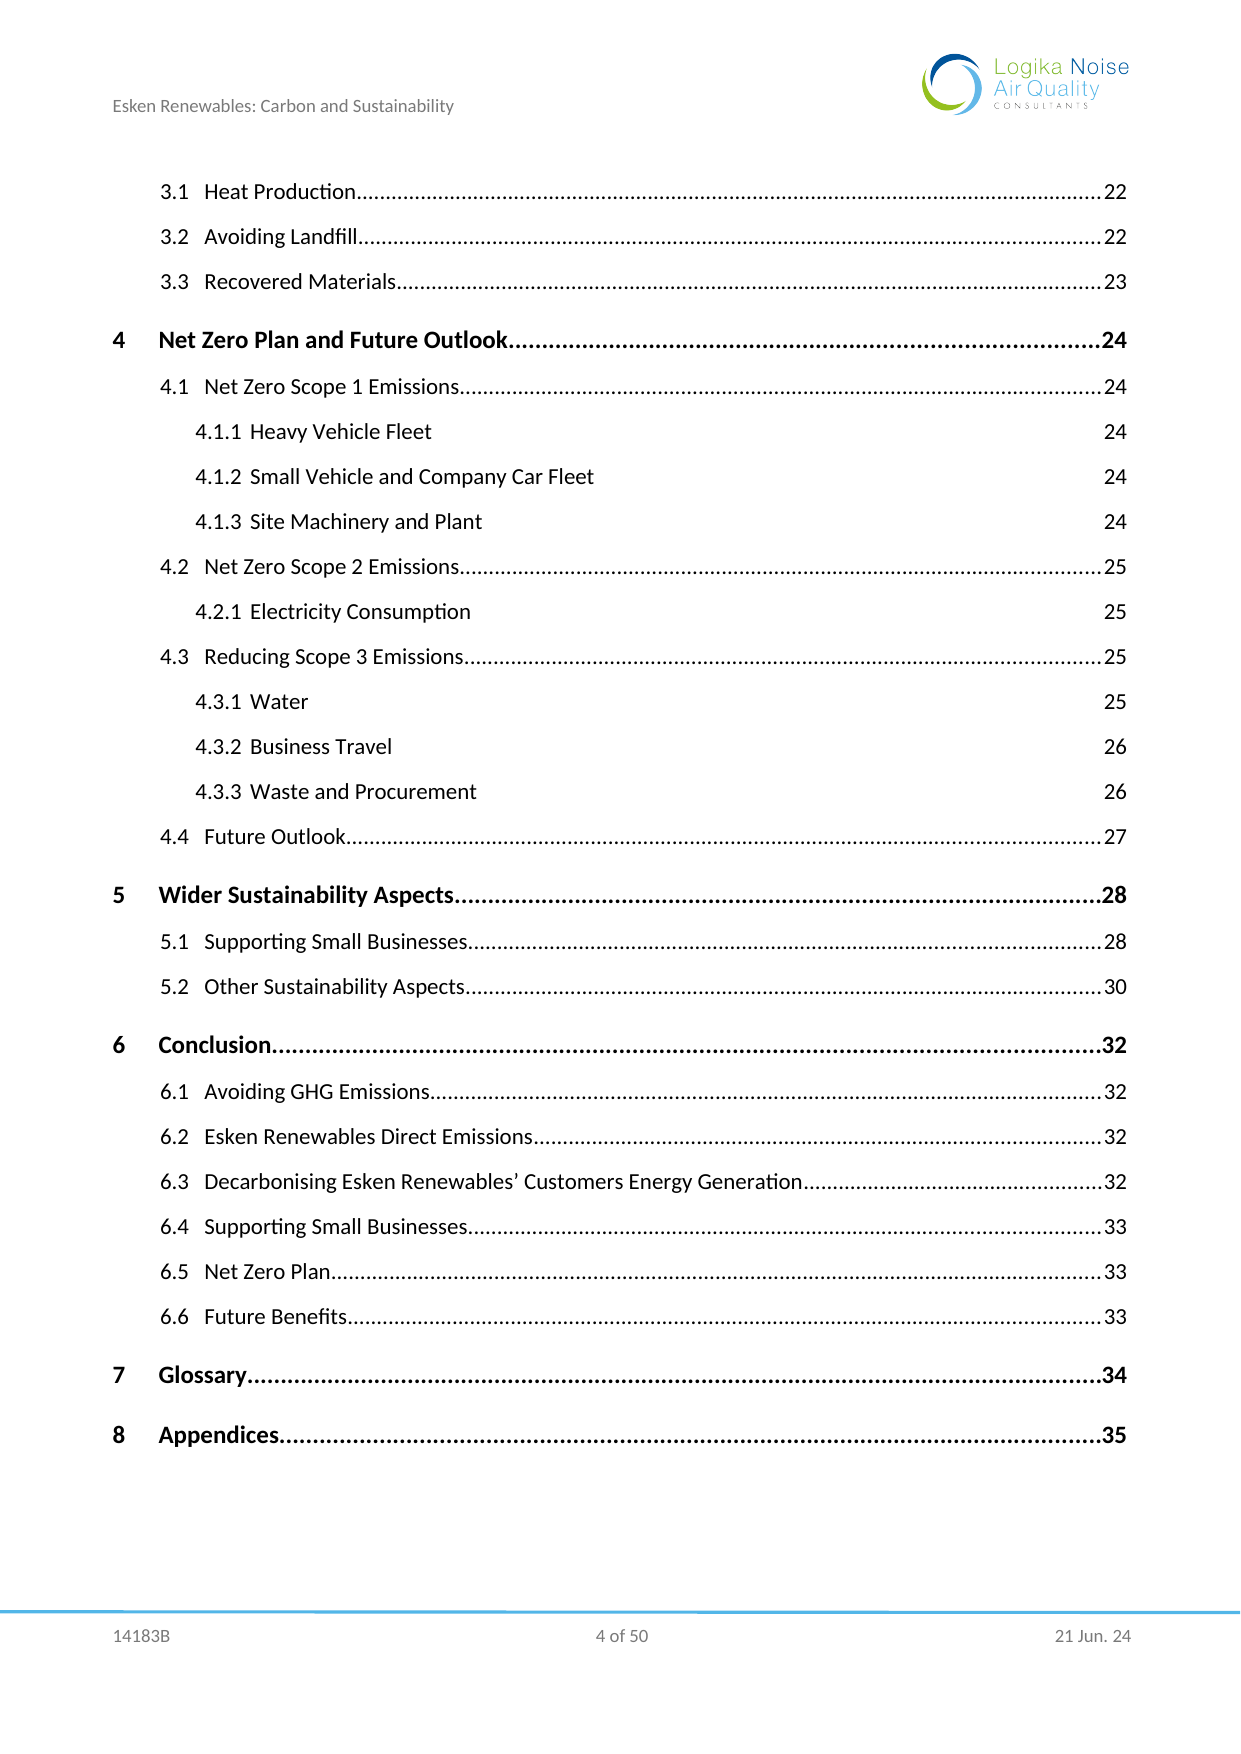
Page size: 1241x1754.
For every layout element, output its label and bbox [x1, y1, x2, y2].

picture [914, 47, 1132, 117]
